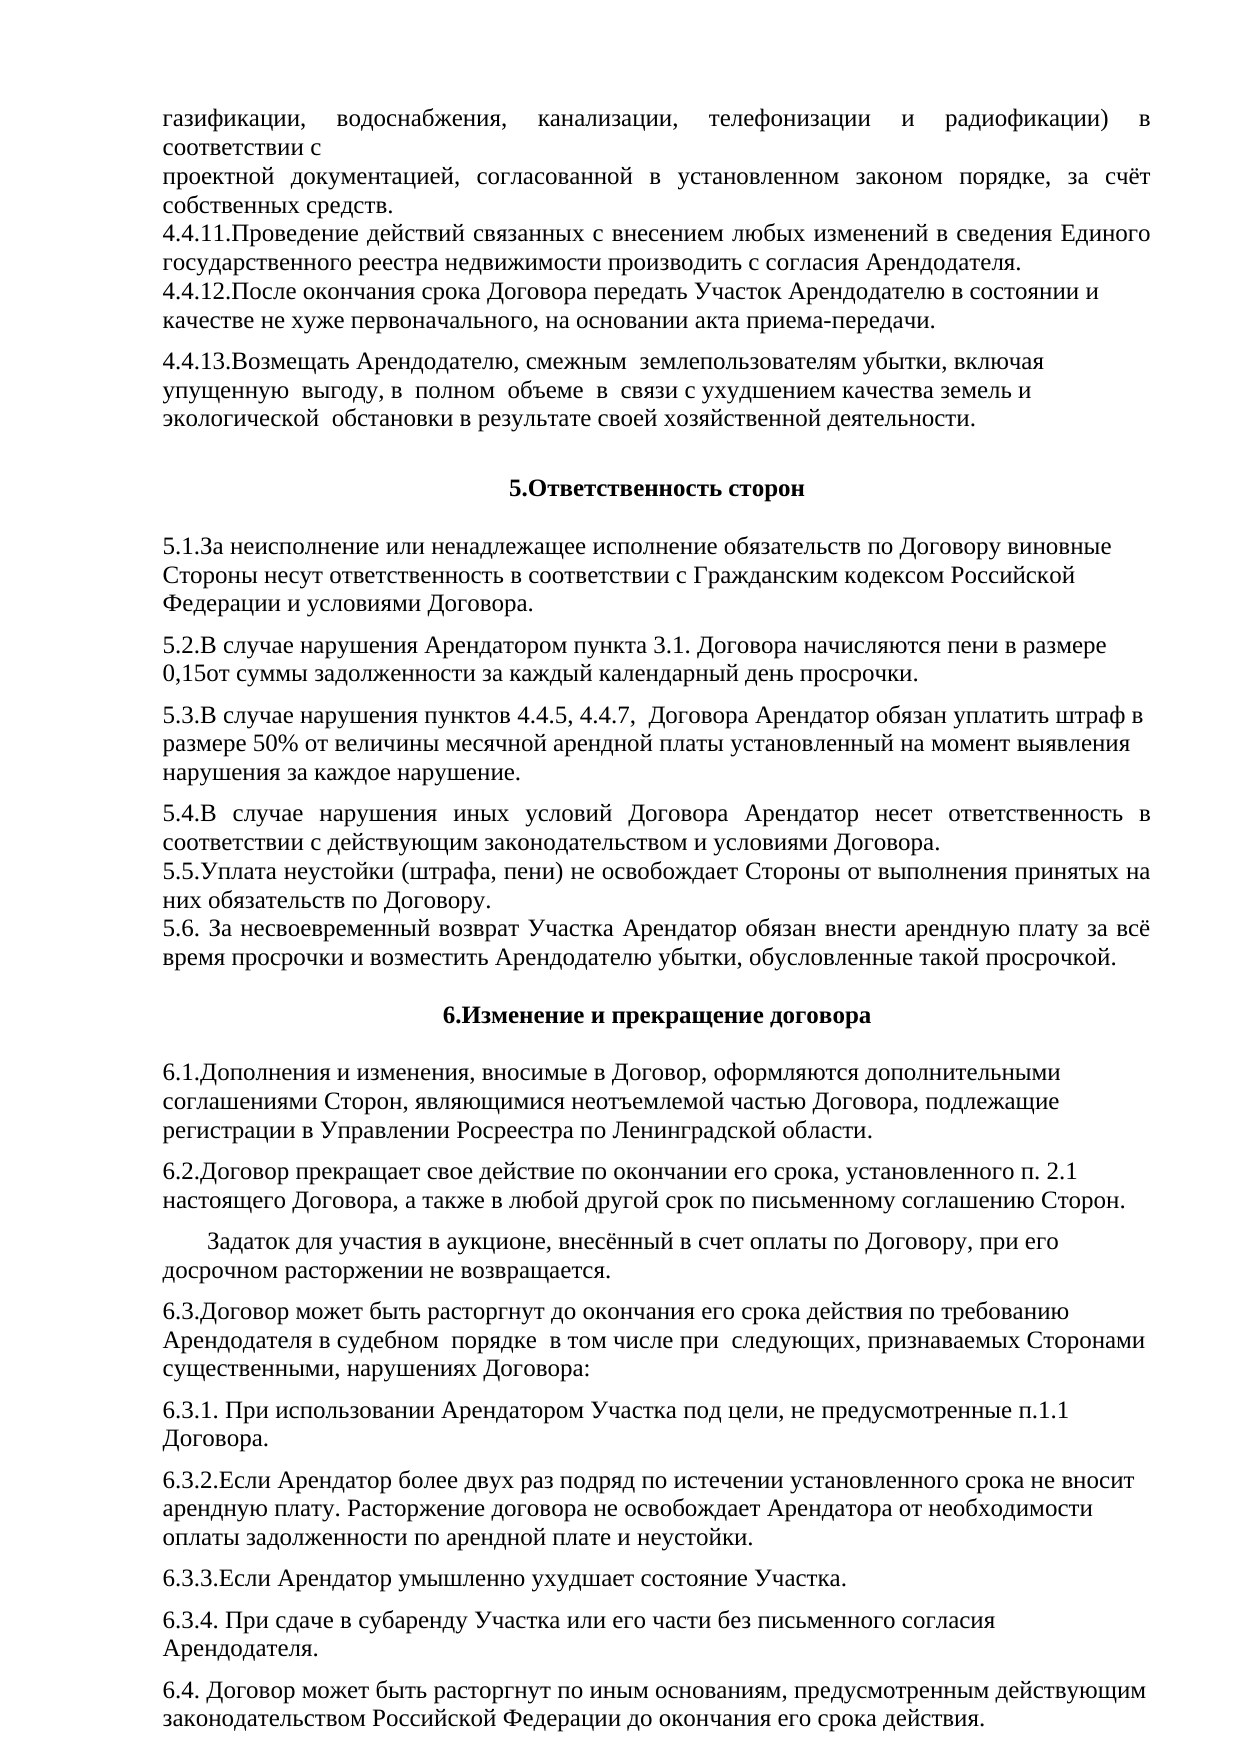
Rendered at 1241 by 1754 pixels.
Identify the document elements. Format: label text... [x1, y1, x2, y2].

text 5.Ответственность сторон [162, 473, 1152, 502]
text 4.4.11.Проведение действий связанных с внесением любых изменений в сведения Единого государственного реестра недвижимости производить с согласия Арендодателя. [162, 218, 1152, 276]
text 6.Изменение и прекращение договора [162, 1000, 1152, 1028]
text 5.5.Уплата неустойки (штрафа, пени) не освобождает Стороны от выполнения принятых на них обязательств по Договору. [162, 856, 1152, 913]
text 6.3.Договор может быть расторгнут до окончания его срока действия по требованию Арендодателя в судебном порядке в том числе при следующих, признаваемых Сторонами существенными, нарушениях Договора: [162, 1296, 1152, 1382]
text 4.4.13.Возмещать Арендодателю, смежным землепользователям убытки, включая упущенную выгоду, в полном объеме в связи с ухудшением качества земель и экологической обстановки в результате своей хозяйственной деятельности. [162, 346, 1152, 432]
text Задаток для участия в аукционе, внесённый в счет оплаты по Договору, при его досрочном расторжении не возвращается. [162, 1226, 1152, 1283]
text 6.1.Дополнения и изменения, вносимые в Договор, оформляются дополнительными соглашениями Сторон, являющимися неотъемлемой частью Договора, подлежащие регистрации в Управлении Росреестра по Ленинградской области. [162, 1057, 1152, 1143]
text 5.3.В случае нарушения пунктов 4.4.5, 4.4.7, Договора Арендатор обязан уплатить штраф в размере 50% от величины месячной арендной платы установленный на момент выявления нарушения за каждое нарушение. [162, 700, 1152, 786]
text 6.2.Договор прекращает свое действие по окончании его срока, установленного п. 2.1 настоящего Договора, а также в любой другой срок по письменному соглашению Сторон. [162, 1156, 1152, 1213]
text 6.4. Договор может быть расторгнут по иным основаниям, предусмотренным действующим законодательством Российской Федерации до окончания его срока действия. [162, 1675, 1152, 1732]
text 4.4.12.После окончания срока Договора передать Участок Арендодателю в состоянии и качестве не хуже первоначального, на основании акта приема-передачи. [162, 276, 1152, 333]
text 6.3.1. При использовании Арендатором Участка под цели, не предусмотренные п.1.1 Договора. [162, 1395, 1152, 1452]
text проектной документацией, согласованной в установленном законом порядке, за счёт собственных средств. [162, 161, 1152, 218]
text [162, 103, 1152, 161]
text 5.2.В случае нарушения Арендатором пункта 3.1. Договора начисляются пени в размере 0,15от суммы задолженности за каждый календарный день просрочки. [162, 630, 1152, 687]
text 5.1.За неисполнение или ненадлежащее исполнение обязательств по Договору виновные Стороны несут ответственность в соответствии с Гражданским кодексом Российской Федерации и условиями Договора. [162, 531, 1152, 617]
text 5.4.В случае нарушения иных условий Договора Арендатор несет ответственность в соответствии с действующим законодательством и условиями Договора. [162, 798, 1152, 856]
text 6.3.3.Если Арендатор умышленно ухудшает состояние Участка. [162, 1563, 1152, 1592]
text 6.3.4. При сдаче в субаренду Участка или его части без письменного согласия Арендодателя. [162, 1605, 1152, 1662]
text 5.6. За несвоевременный возврат Участка Арендатор обязан внести арендную плату за всё время просрочки и возместить Арендодателю убытки, обусловленные такой просрочкой. [162, 913, 1152, 971]
text 6.3.2.Если Арендатор более двух раз подряд по истечении установленного срока не вносит арендную плату. Расторжение договора не освобождает Арендатора от необходимости оплаты задолженности по арендной плате и неустойки. [162, 1465, 1152, 1551]
